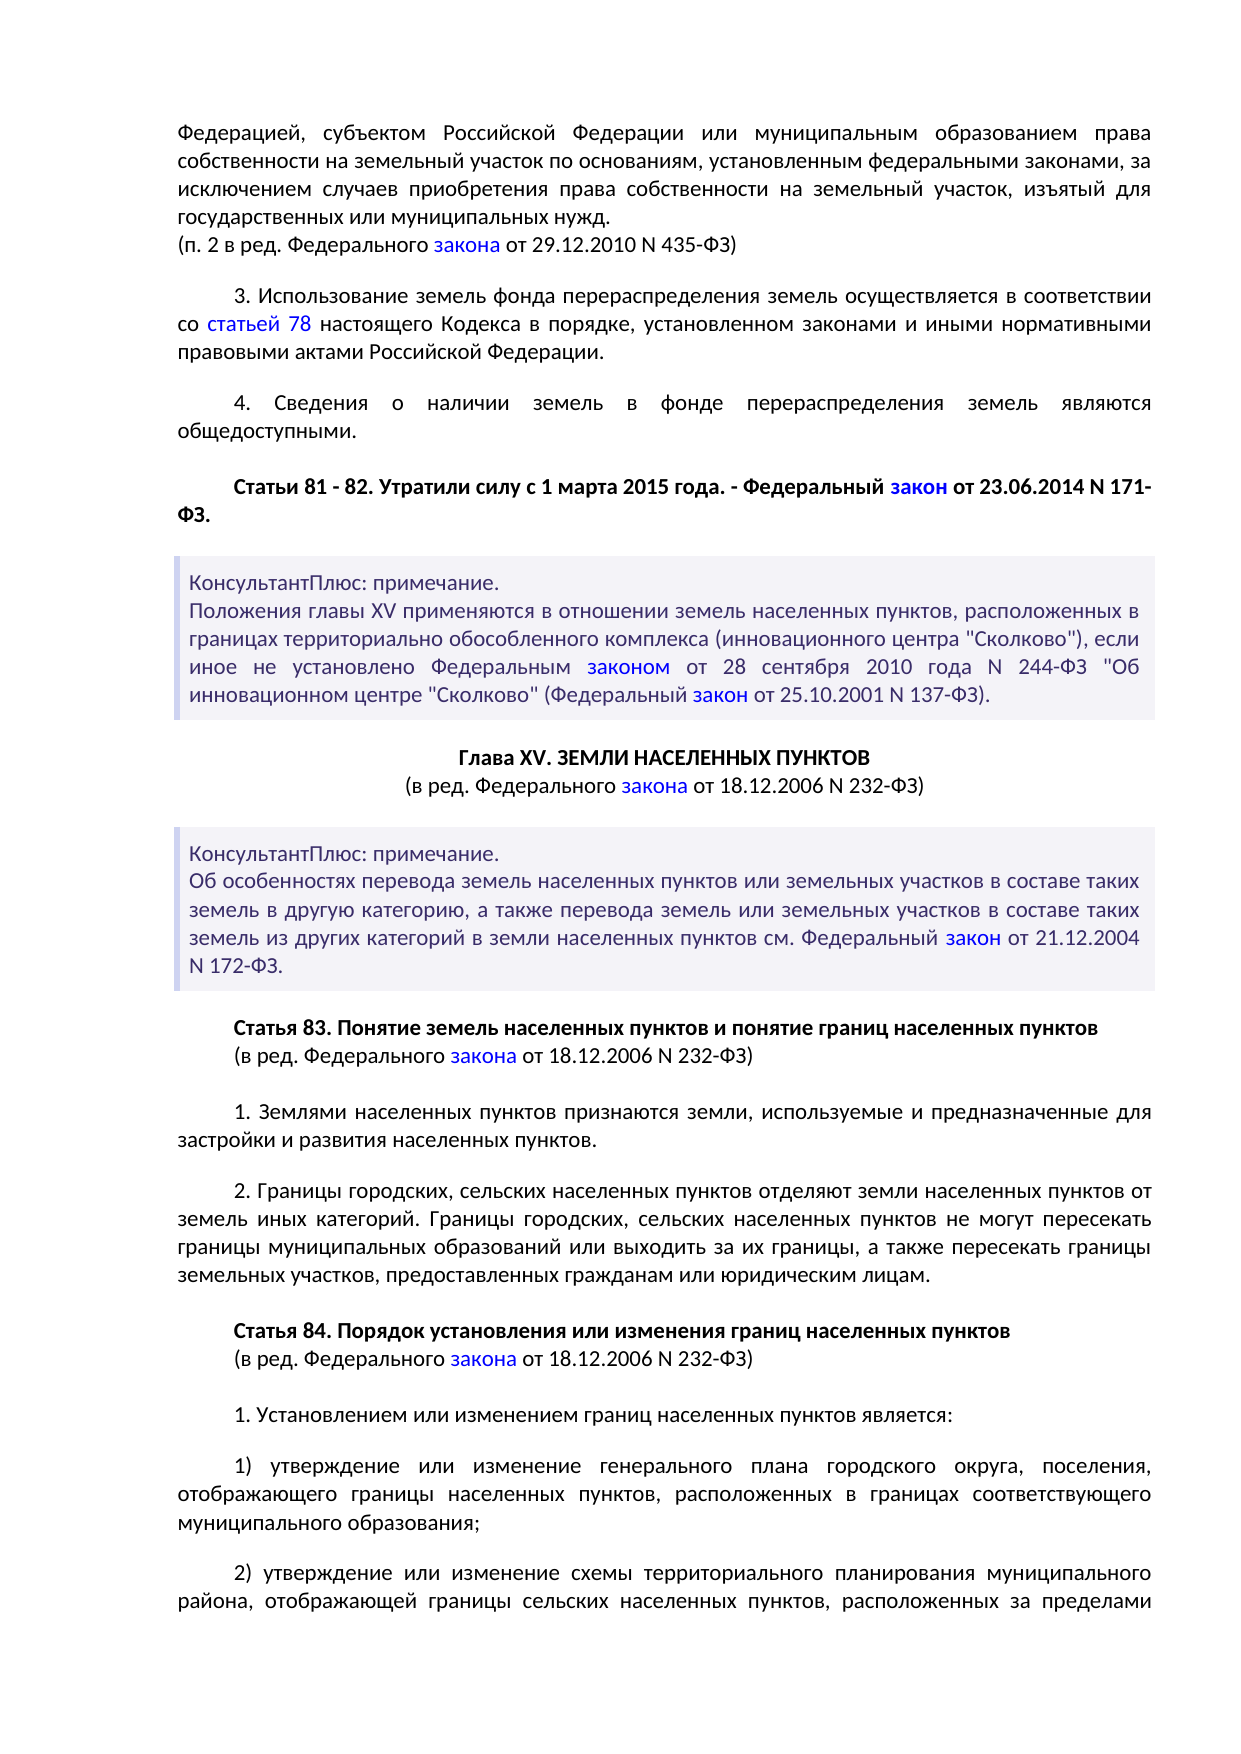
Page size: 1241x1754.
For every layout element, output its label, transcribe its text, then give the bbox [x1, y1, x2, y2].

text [177, 118, 1152, 230]
text (в ред. Федерального закона от 18.12.2006 N 232-ФЗ) [177, 1344, 1152, 1373]
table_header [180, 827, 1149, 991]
text (в ред. Федерального закона от 18.12.2006 N 232-ФЗ) [177, 1041, 1152, 1069]
text (в ред. Федерального закона от 18.12.2006 N 232-ФЗ) [177, 771, 1152, 799]
text 2. Границы городских, сельских населенных пунктов отделяют земли населенных пунктов от земель иных категорий. Границы городских, сельских населенных пунктов не могут пересекать границы муниципальных образований или выходить за их границы, а также пересекать границы земельных участков, предоставленных гражданам или юридическим лицам. [177, 1176, 1152, 1288]
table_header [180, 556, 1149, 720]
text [177, 1558, 1152, 1614]
text 3. Использование земель фонда перераспределения земель осуществляется в соответствии со статьей 78 настоящего Кодекса в порядке, установленном законами и иными нормативными правовыми актами Российской Федерации. [177, 281, 1152, 365]
text 4. Сведения о наличии земель в фонде перераспределения земель являются общедоступными. [177, 388, 1152, 444]
text 1) утверждение или изменение генерального плана городского округа, поселения, отображающего границы населенных пунктов, расположенных в границах соответствующего муниципального образования; [177, 1452, 1152, 1536]
title Статья 83. Понятие земель населенных пунктов и понятие границ населенных пунктов [177, 1013, 1152, 1041]
title Статьи 81 - 82. Утратили силу с 1 марта 2015 года. - Федеральный закон от 23.06.2014 N 171-ФЗ. [177, 472, 1152, 528]
text 1. Установлением или изменением границ населенных пунктов является: [177, 1401, 1152, 1429]
title Статья 84. Порядок установления или изменения границ населенных пунктов [177, 1317, 1152, 1344]
text 1. Землями населенных пунктов признаются земли, используемые и предназначенные для застройки и развития населенных пунктов. [177, 1097, 1152, 1153]
text (п. 2 в ред. Федерального закона от 29.12.2010 N 435-ФЗ) [177, 230, 1152, 258]
title Глава XV. ЗЕМЛИ НАСЕЛЕННЫХ ПУНКТОВ [177, 743, 1152, 771]
